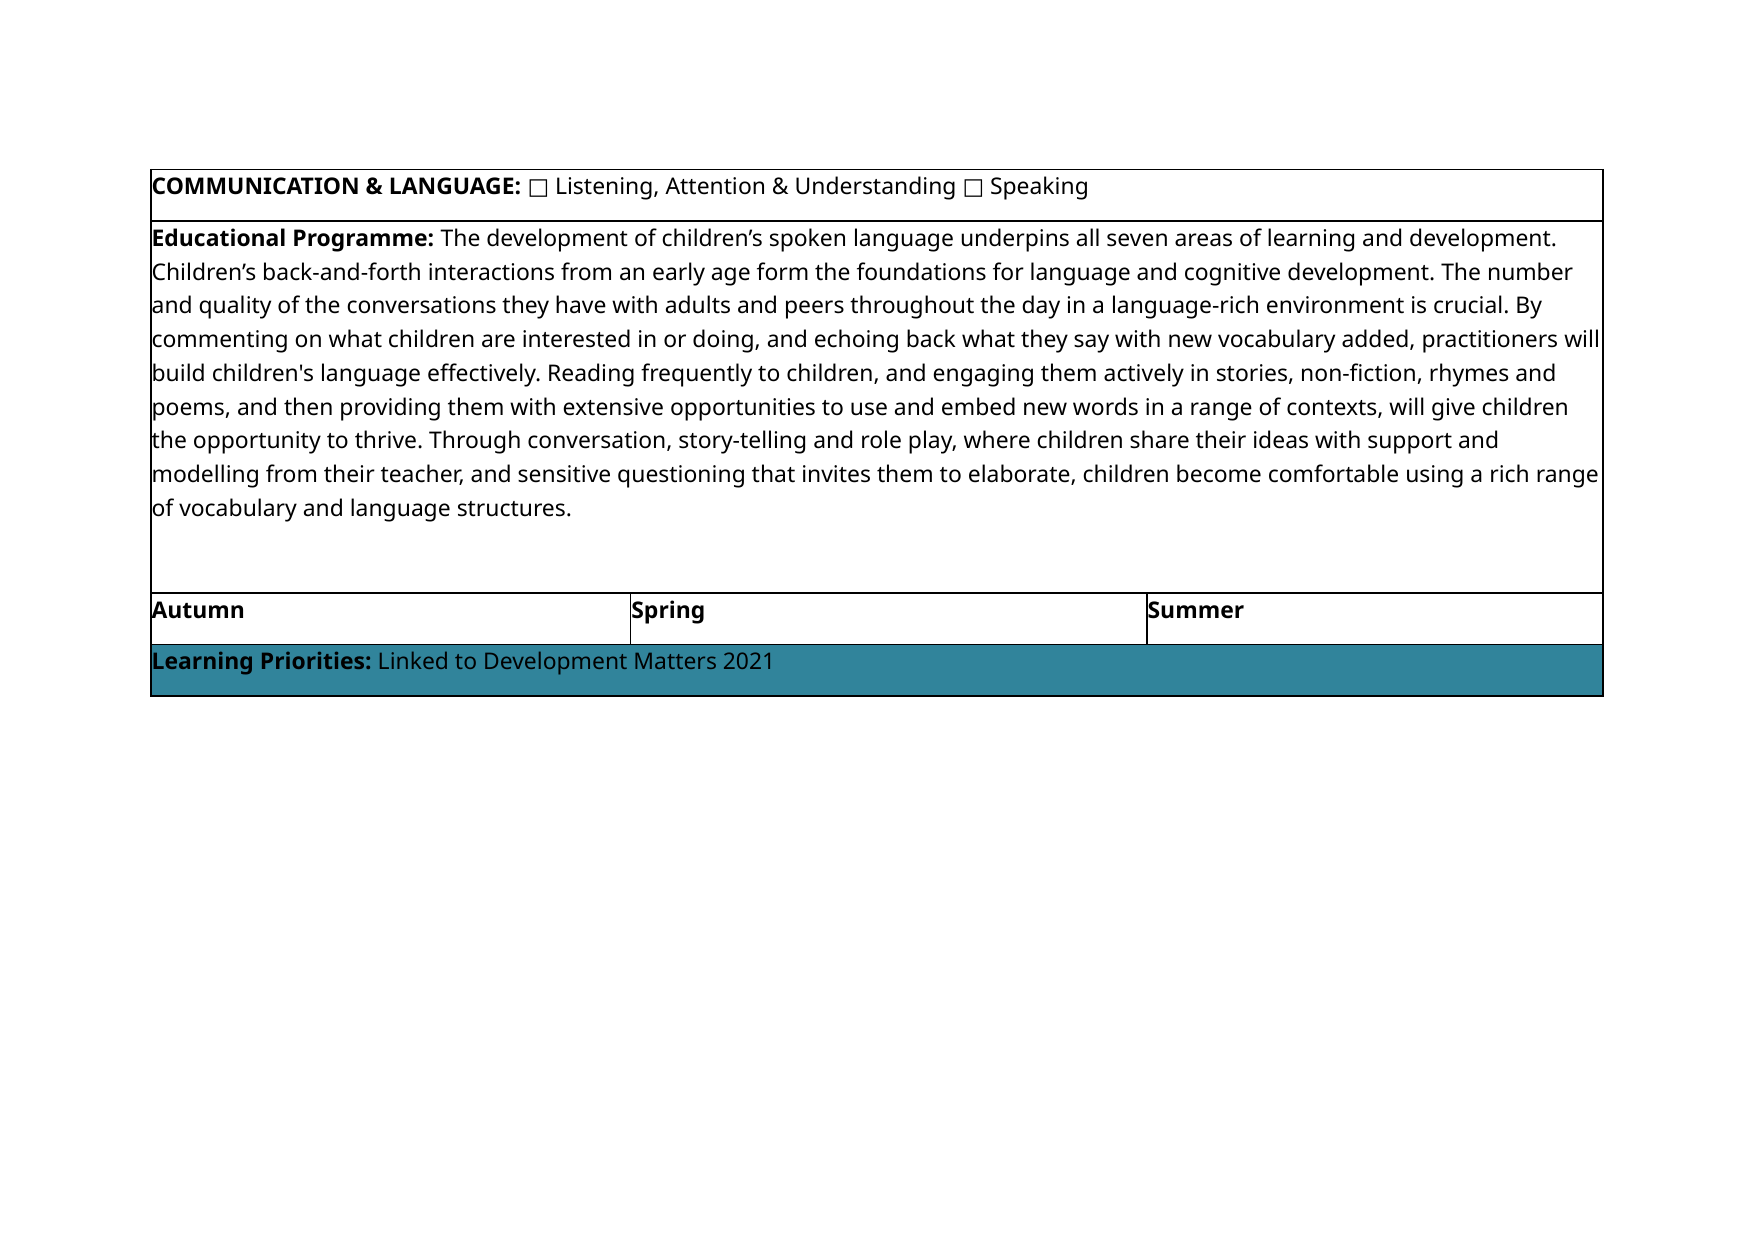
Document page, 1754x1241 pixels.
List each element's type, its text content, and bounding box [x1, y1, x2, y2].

table_cell Educational Programme: The development of children’s spoken language underpins all seven areas of learning and development. Children’s back-and-forth interactions from an early age form the foundations for language and cognitive development. The number and quality of the conversations they have with adults and peers throughout the day in a language-rich environment is crucial. By commenting on what children are interested in or doing, and echoing back what they say with new vocabulary added, practitioners will build children's language effectively. Reading frequently to children, and engaging them actively in stories, non-fiction, rhymes and poems, and then providing them with extensive opportunities to use and embed new words in a range of contexts, will give children the opportunity to thrive. Through conversation, story-telling and role play, where children share their ideas with support and modelling from their teacher, and sensitive questioning that invites them to elaborate, children become comfortable using a rich range of vocabulary and language structures. [152, 222, 1602, 592]
table_cell Autumn [152, 594, 630, 644]
table_header COMMUNICATION & LANGUAGE: □ Listening, Attention & Understanding □ Speaking [152, 170, 1602, 220]
table_cell Learning Priorities: Linked to Development Matters 2021 [152, 645, 1602, 695]
table_cell Spring [631, 594, 1146, 644]
table_cell Summer [1148, 594, 1602, 644]
